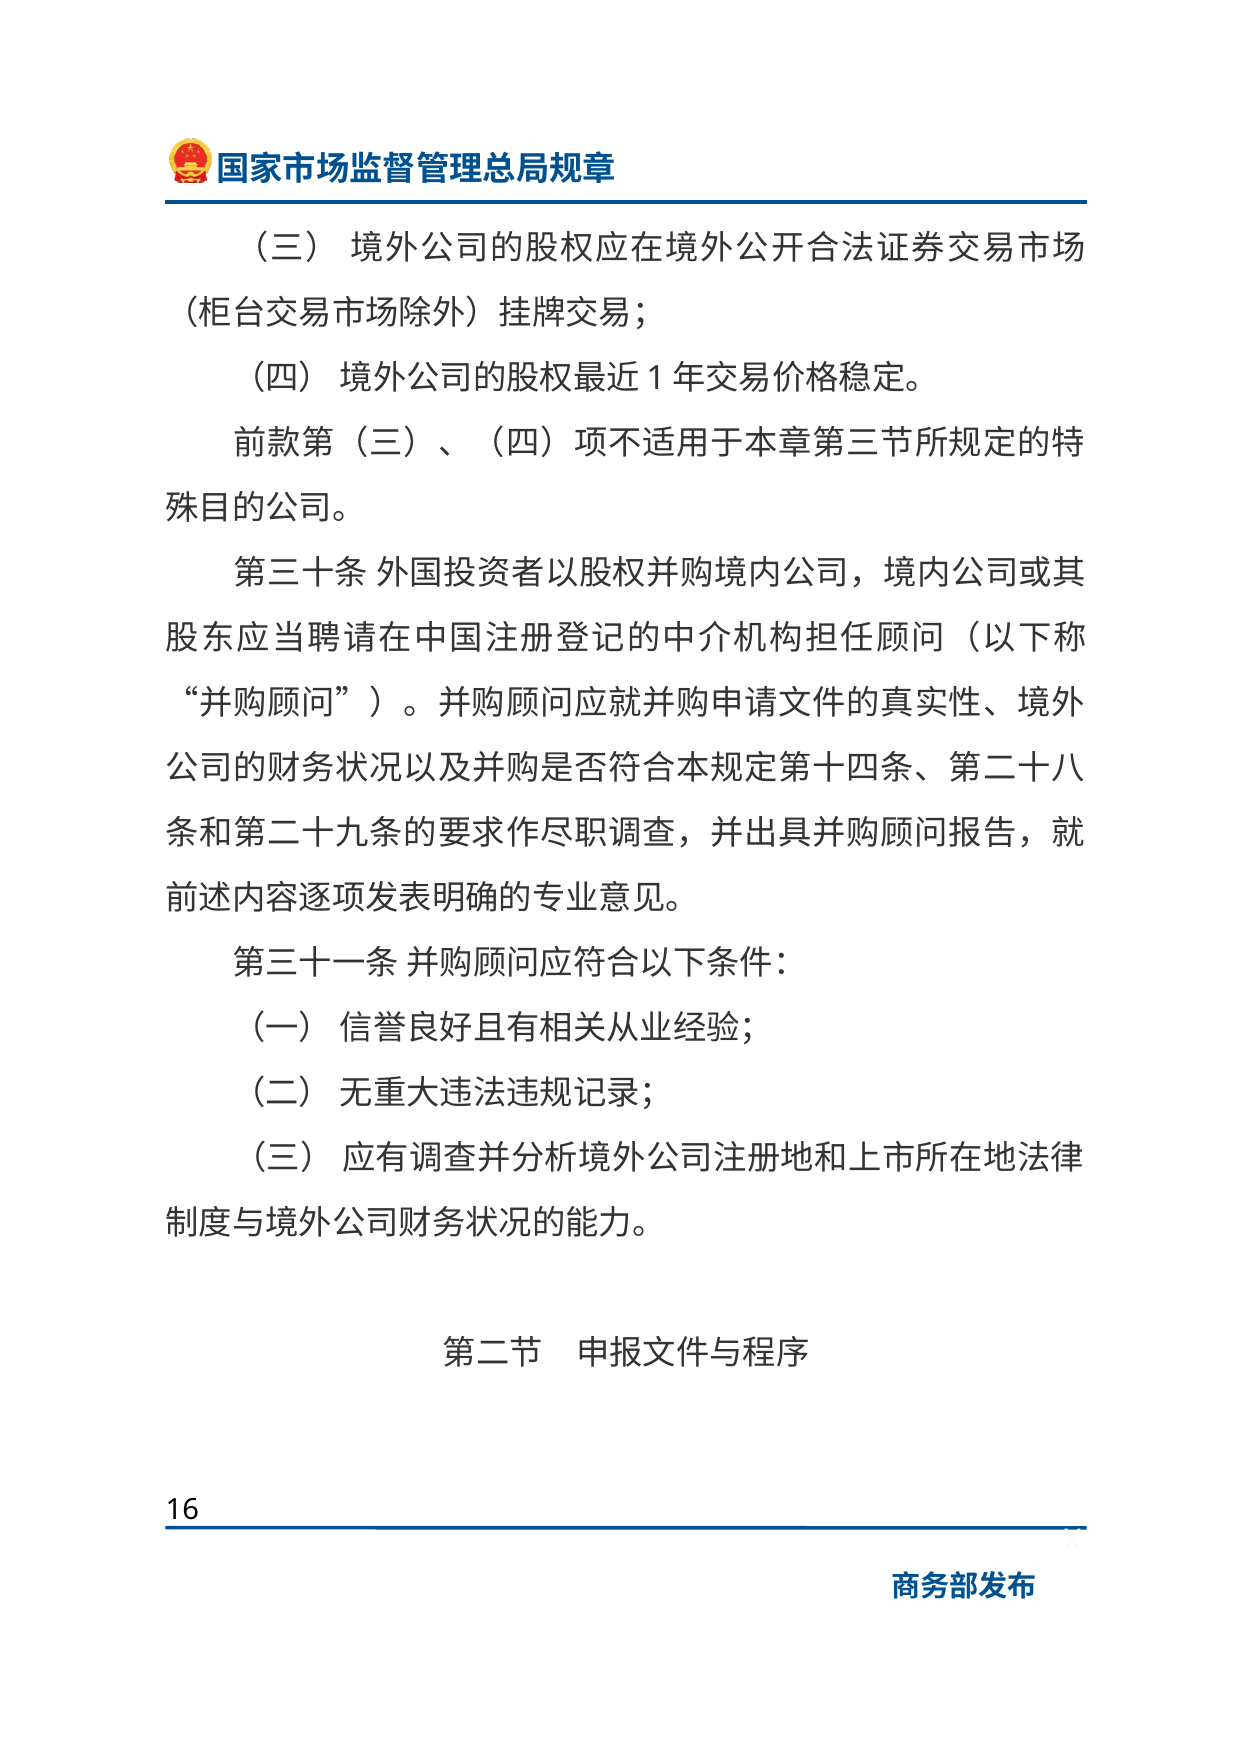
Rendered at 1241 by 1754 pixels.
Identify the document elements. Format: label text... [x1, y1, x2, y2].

text 第三十一条 并购顾问应符合以下条件： [165, 928, 1087, 993]
text 第三十条 外国投资者以股权并购境内公司，境内公司或其股东应当聘请在中国注册登记的中介机构担任顾问（以下称“并购顾问”）。并购顾问应就并购申请文件的真实性、境外公司的财务状况以及并购是否符合本规定第十四条、第二十八条和第二十九条的要求作尽职调查，并出具并购顾问报告，就前述内容逐项发表明确的专业意见。 [165, 538, 1087, 928]
text （三） 应有调查并分析境外公司注册地和上市所在地法律制度与境外公司财务状况的能力。 [165, 1123, 1087, 1253]
text 前款第（三）、（四）项不适用于本章第三节所规定的特殊目的公司。 [165, 408, 1087, 538]
picture [165, 136, 216, 187]
text （二） 无重大违法违规记录； [165, 1058, 1087, 1123]
text （三） 境外公司的股权应在境外公开合法证券交易市场（柜台交易市场除外）挂牌交易； [165, 213, 1087, 343]
text 第二节 申报文件与程序 [165, 1318, 1087, 1383]
text （一） 信誉良好且有相关从业经验； [165, 993, 1087, 1058]
text （四） 境外公司的股权最近1年交易价格稳定。 [165, 343, 1087, 408]
